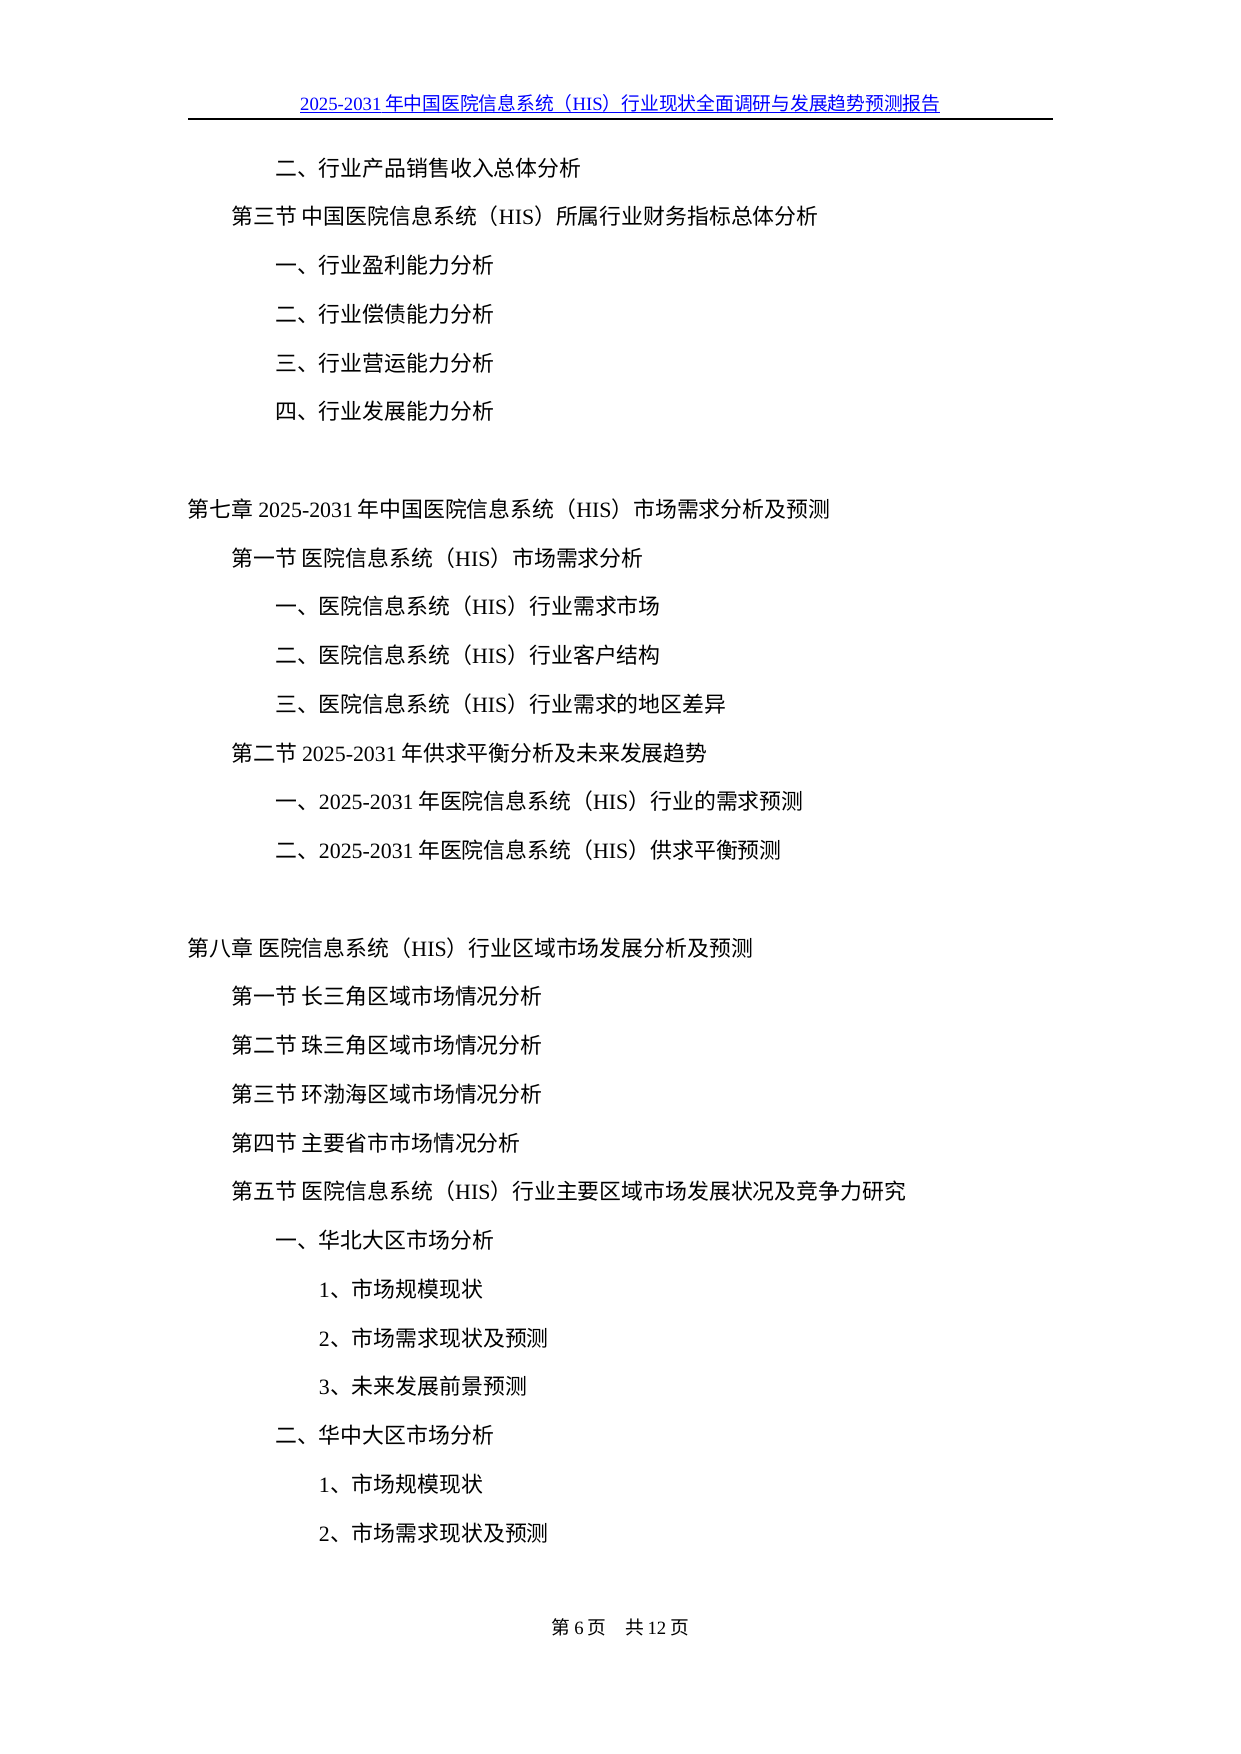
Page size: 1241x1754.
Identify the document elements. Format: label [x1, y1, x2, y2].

text [187, 150, 1053, 1548]
